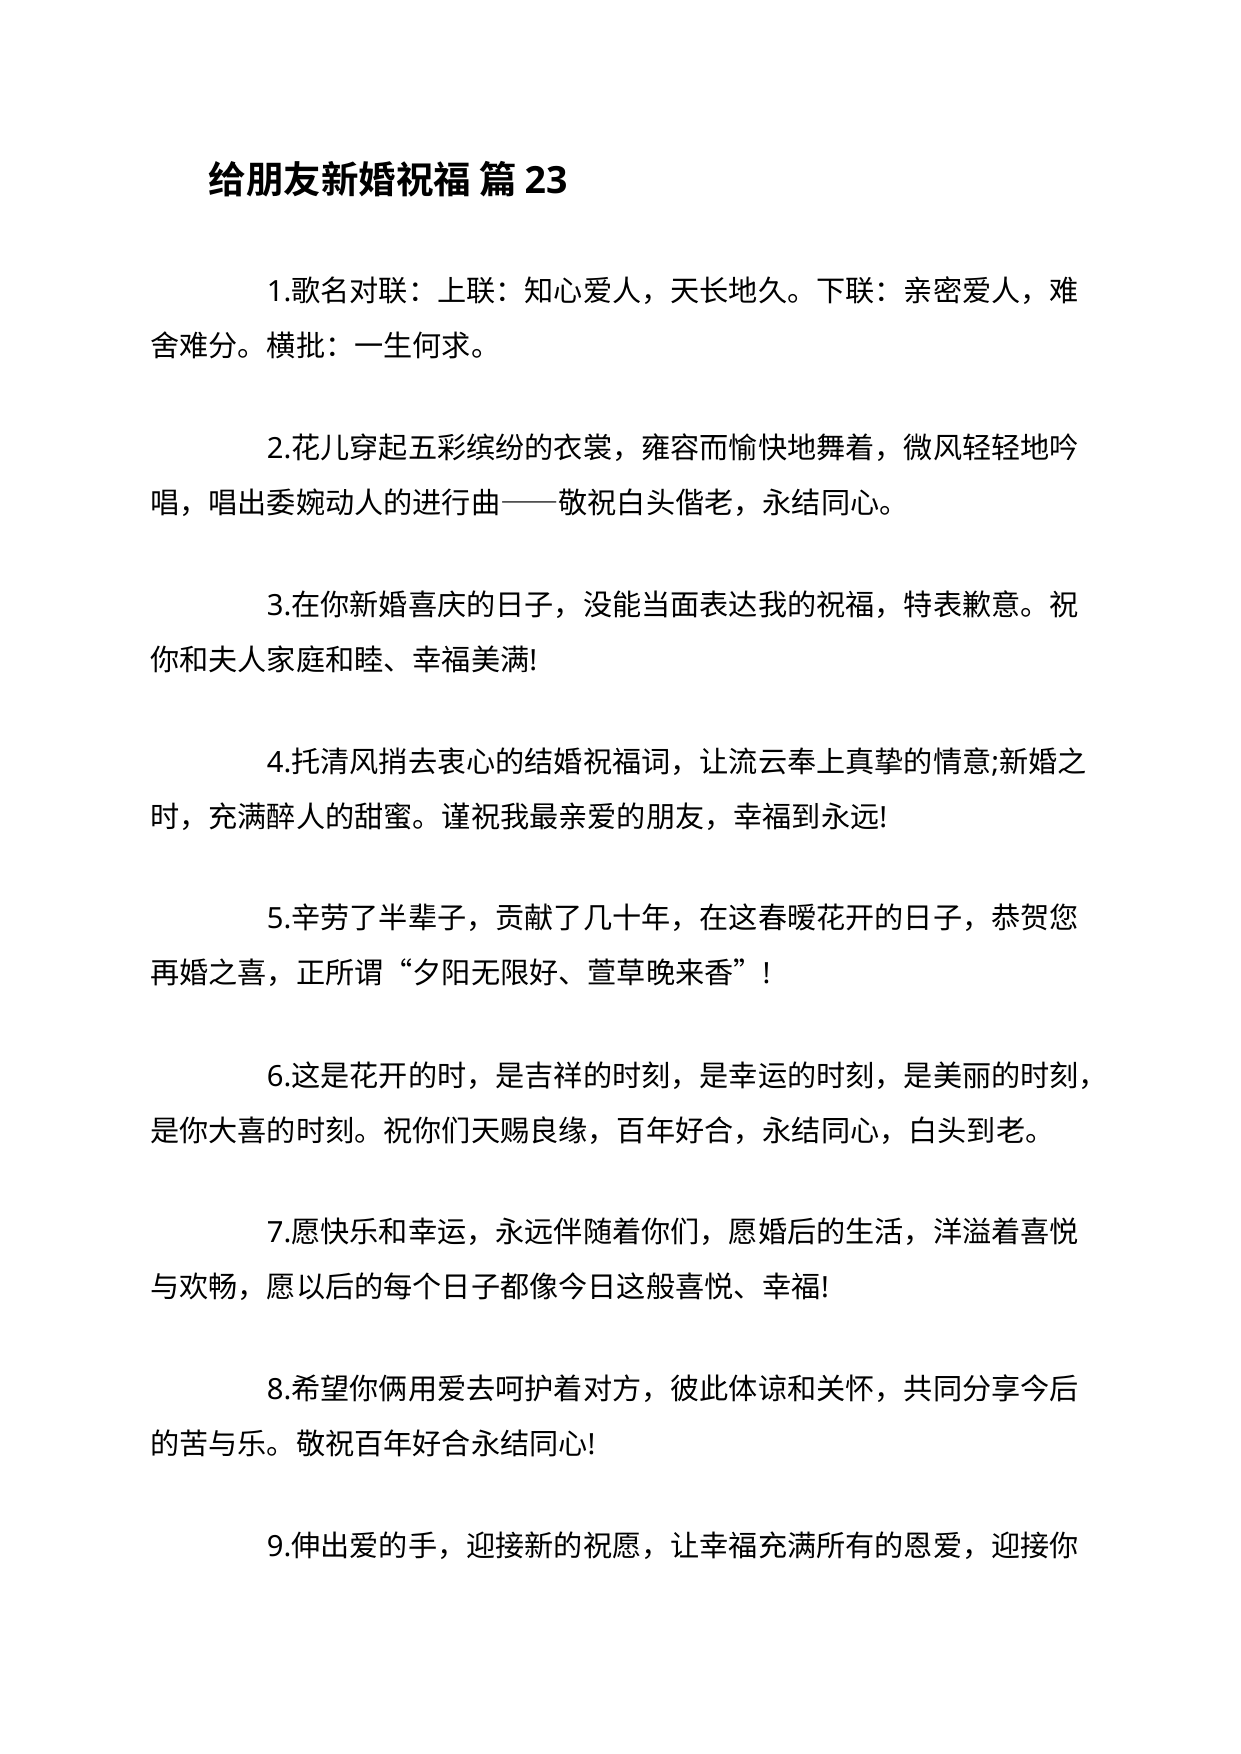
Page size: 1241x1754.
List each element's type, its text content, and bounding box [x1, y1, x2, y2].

text 4.托清风捎去衷心的结婚祝福词，让流云奉上真挚的情意;新婚之时，充满醉人的甜蜜。谨祝我最亲爱的朋友，幸福到永远! [150, 738, 1090, 836]
text 7.愿快乐和幸运，永远伴随着你们，愿婚后的生活，洋溢着喜悦与欢畅，愿以后的每个日子都像今日这般喜悦、幸福! [150, 1209, 1090, 1306]
text 6.这是花开的时，是吉祥的时刻，是幸运的时刻，是美丽的时刻，是你大喜的时刻。祝你们天赐良缘，百年好合，永结同心，白头到老。 [150, 1052, 1090, 1149]
text 给朋友新婚祝福 篇23 [150, 150, 1090, 204]
text 5.辛劳了半辈子，贡献了几十年，在这春暧花开的日子，恭贺您再婚之喜，正所谓“夕阳无限好、萱草晚来香”! [150, 895, 1090, 992]
text 2.花儿穿起五彩缤纷的衣裳，雍容而愉快地舞着，微风轻轻地吟唱，唱出委婉动人的进行曲——敬祝白头偕老，永结同心。 [150, 424, 1090, 522]
text 8.希望你俩用爱去呵护着对方，彼此体谅和关怀，共同分享今后的苦与乐。敬祝百年好合永结同心! [150, 1366, 1090, 1463]
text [150, 1523, 1090, 1565]
text 3.在你新婚喜庆的日子，没能当面表达我的祝福，特表歉意。祝你和夫人家庭和睦、幸福美满! [150, 581, 1090, 678]
text 1.歌名对联：上联：知心爱人，天长地久。下联：亲密爱人，难舍难分。横批：一生何求。 [150, 268, 1090, 365]
